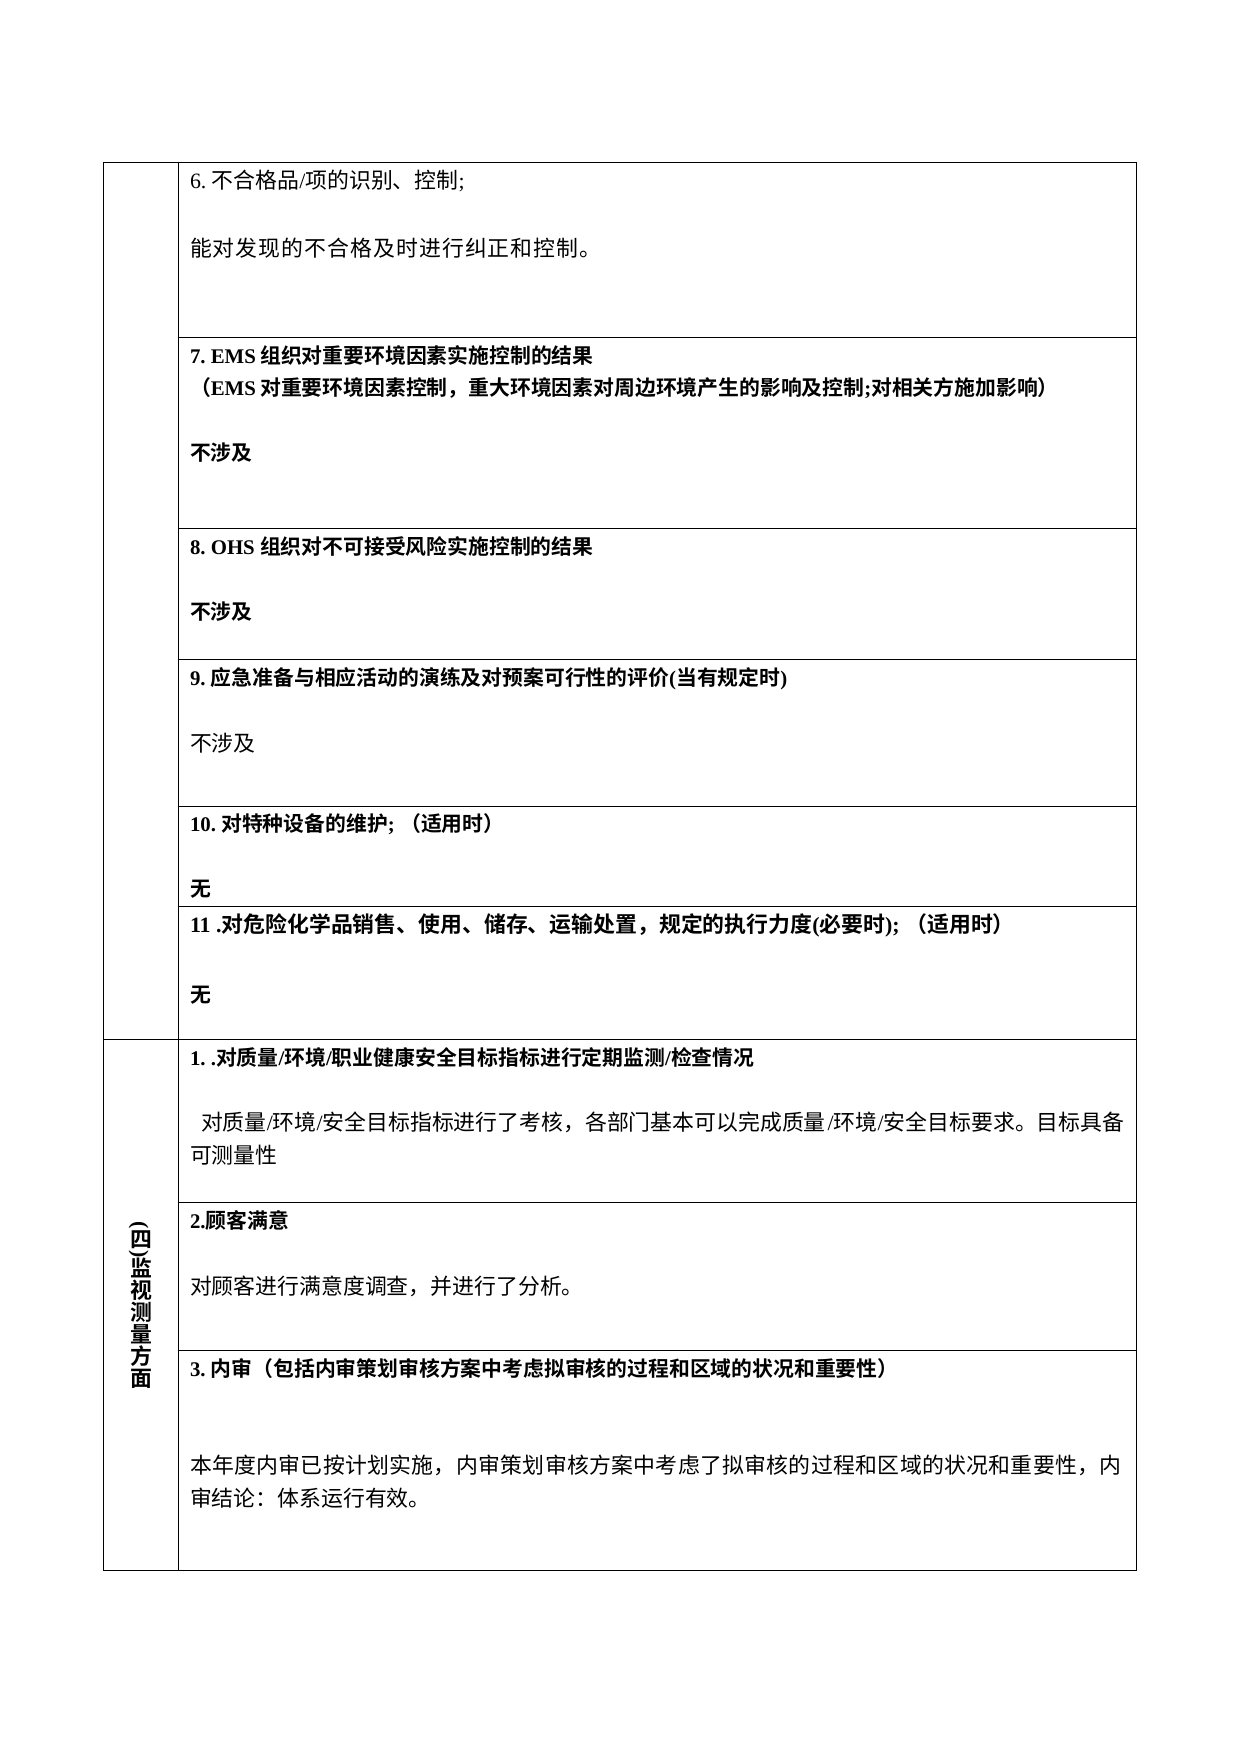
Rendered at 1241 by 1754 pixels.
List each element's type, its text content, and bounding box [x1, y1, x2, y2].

table_cell 1. .对质量/环境/职业健康安全目标指标进行定期监测/检查情况 对质量/环境/安全目标指标进行了考核，各部门基本可以完成质量/环境/安全目标要求。目标具备可测量性 [179, 1040, 1136, 1202]
table_cell 11 .对危险化学品销售、使用、储存、运输处置，规定的执行力度(必要时); （适用时） 无 [179, 907, 1136, 1039]
table_cell (四)监视测量方面 [104, 1040, 178, 1570]
table_cell 9. 应急准备与相应活动的演练及对预案可行性的评价(当有规定时) 不涉及 [179, 660, 1136, 806]
table_cell 2.顾客满意 对顾客进行满意度调查，并进行了分析。 [179, 1203, 1136, 1349]
table_cell 7. EMS组织对重要环境因素实施控制的结果 （EMS对重要环境因素控制，重大环境因素对周边环境产生的影响及控制;对相关方施加影响） 不涉及 [179, 338, 1136, 528]
table_cell 10. 对特种设备的维护; （适用时） 无 [179, 807, 1136, 906]
table_cell 6. 不合格品/项的识别、控制; 能对发现的不合格及时进行纠正和控制。 [179, 163, 1136, 337]
table_cell 3. 内审（包括内审策划审核方案中考虑拟审核的过程和区域的状况和重要性） 本年度内审已按计划实施，内审策划审核方案中考虑了拟审核的过程和区域的状况和重要性，内审结论：体系运行有效。 [179, 1351, 1136, 1570]
table_cell 8. OHS 组织对不可接受风险实施控制的结果 不涉及 [179, 529, 1136, 659]
